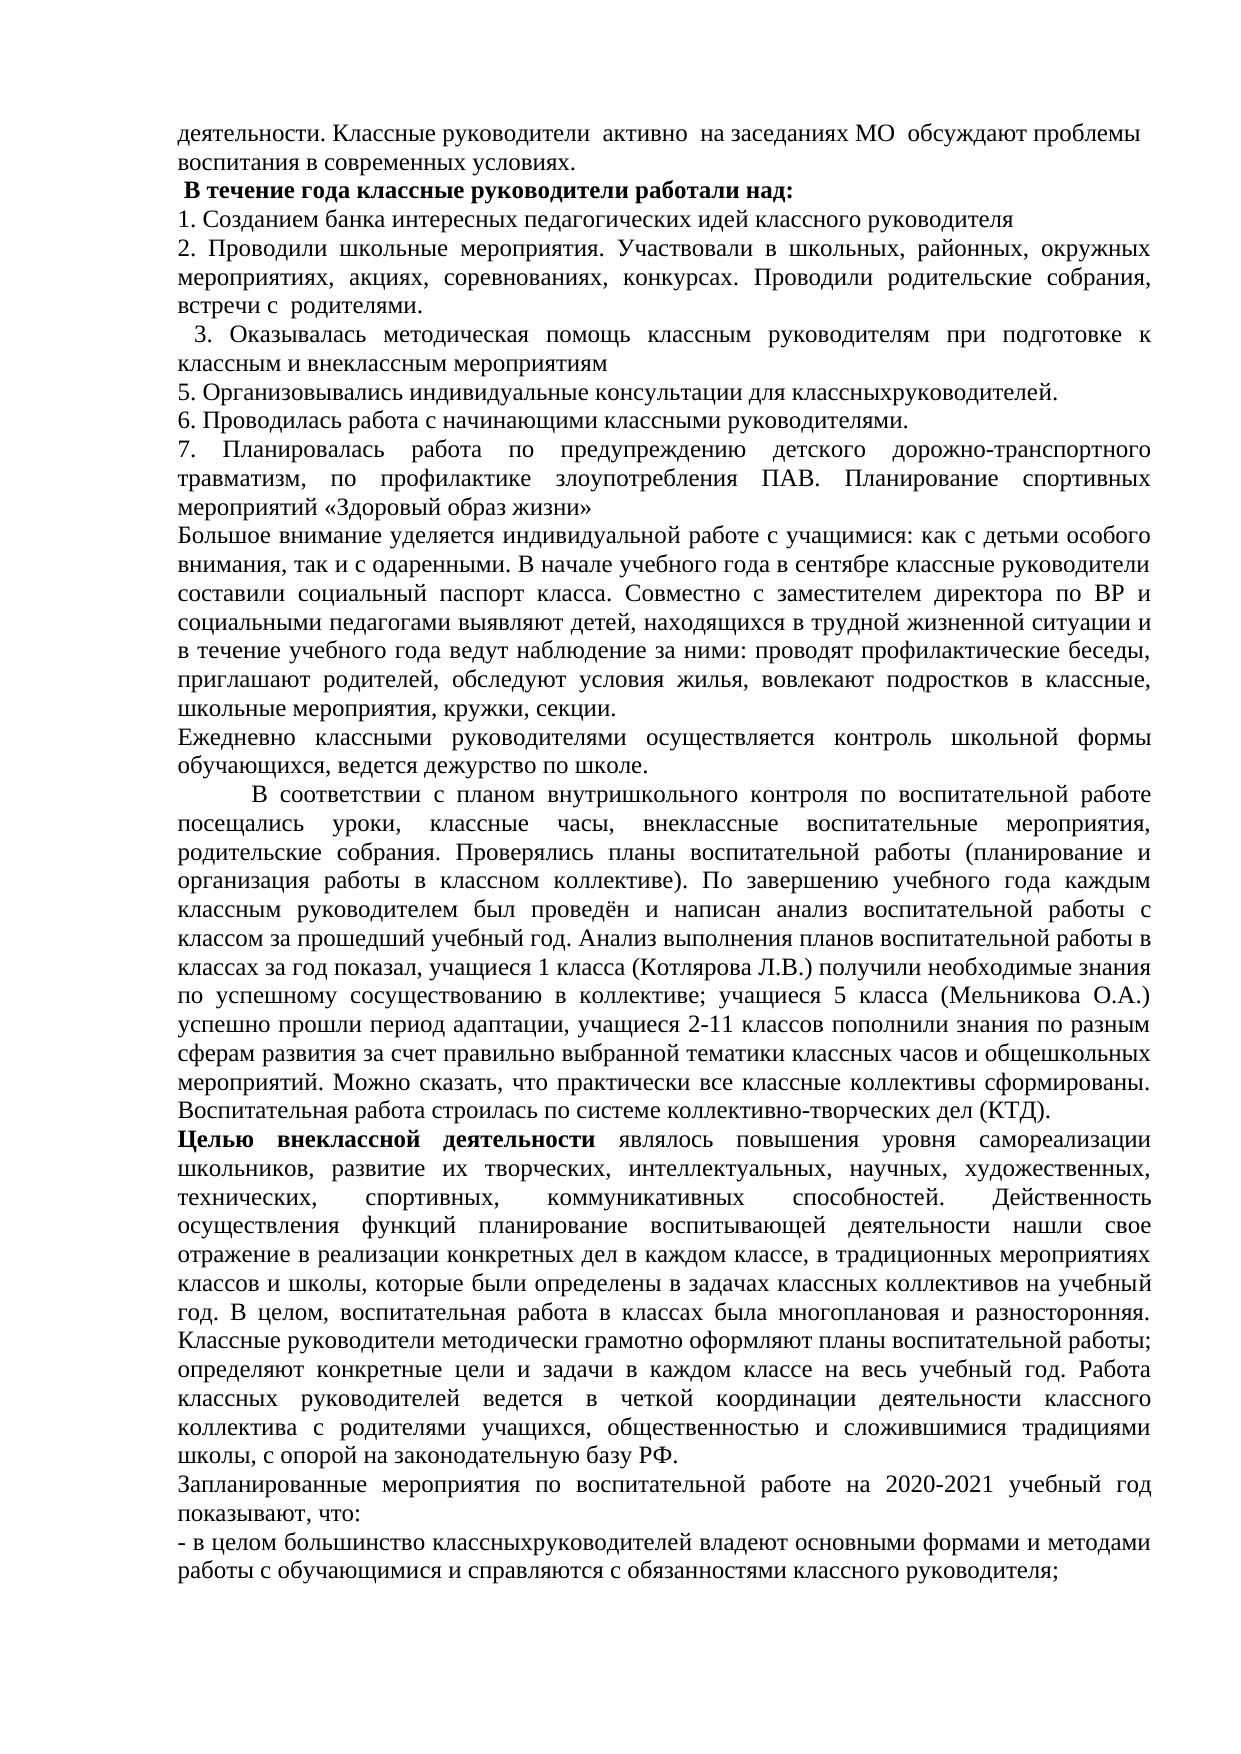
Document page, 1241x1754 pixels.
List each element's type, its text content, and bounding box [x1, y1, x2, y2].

text 3. Оказывалась методическая помощь классным руководителям при подготовке к классным и внеклассным мероприятиям [177, 319, 1152, 377]
text 2. Проводили школьные мероприятия. Участвовали в школьных, районных, окружных мероприятиях, акциях, соревнованиях, конкурсах. Проводили родительские собрания, встречи с родителями. [177, 233, 1152, 319]
text 7. Планировалась работа по предупреждению детского дорожно-транспортного травматизм, по профилактике злоупотребления ПАВ. Планирование спортивных мероприятий «Здоровый образ жизни» [177, 434, 1152, 521]
text - в целом большинство классныхруководителей владеют основными формами и методами работы с обучающимися и справляются с обязанностями классного руководителя; [177, 1527, 1152, 1584]
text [177, 118, 1152, 176]
text Запланированные мероприятия по воспитательной работе на 2020-2021 учебный год показывают, что: [177, 1469, 1152, 1527]
text Целью внеклассной деятельности являлось повышения уровня самореализации школьников, развитие их творческих, интеллектуальных, научных, художественных, технических, спортивных, коммуникативных способностей. Действенность осуществления функций планирование воспитывающей деятельности нашли свое отражение в реализации конкретных дел в каждом классе, в традиционных мероприятиях классов и школы, которые были определены в задачах классных коллективов на учебный год. В целом, воспитательная работа в классах была многоплановая и разносторонняя. Классные руководители методически грамотно оформляют планы воспитательной работы; определяют конкретные цели и задачи в каждом классе на весь учебный год. Работа классных руководителей ведется в четкой координации деятельности классного коллектива с родителями учащихся, общественностью и сложившимися традициями школы, с опорой на законодательную базу РФ. [177, 1124, 1152, 1469]
text 5. Организовывались индивидуальные консультации для классныхруководителей. [177, 377, 1152, 406]
text В соответствии с планом внутришкольного контроля по воспитательной работе посещались уроки, классные часы, внеклассные воспитательные мероприятия, родительские собрания. Проверялись планы воспитательной работы (планирование и организация работы в классном коллективе). По завершению учебного года каждым классным руководителем был проведён и написан анализ воспитательной работы с классом за прошедший учебный год. Анализ выполнения планов воспитательной работы в классах за год показал, учащиеся 1 класса (Котлярова Л.В.) получили необходимые знания по успешному сосуществованию в коллективе; учащиеся 5 класса (Мельникова О.А.) успешно прошли период адаптации, учащиеся 2-11 классов пополнили знания по разным сферам развития за счет правильно выбранной тематики классных часов и общешкольных мероприятий. Можно сказать, что практически все классные коллективы сформированы. Воспитательная работа строилась по системе коллективно-творческих дел (КТД). [177, 779, 1152, 1124]
text 6. Проводилась работа с начинающими классными руководителями. [177, 406, 1152, 434]
text 1. Созданием банка интересных педагогических идей классного руководителя [177, 204, 1152, 233]
text В течение года классные руководители работали над: [177, 176, 1152, 204]
text Большое внимание уделяется индивидуальной работе с учащимися: как с детьми особого внимания, так и с одаренными. В начале учебного года в сентябре классные руководители составили социальный паспорт класса. Совместно с заместителем директора по ВР и социальными педагогами выявляют детей, находящихся в трудной жизненной ситуации и в течение учебного года ведут наблюдение за ними: проводят профилактические беседы, приглашают родителей, обследуют условия жилья, вовлекают подростков в классные, школьные мероприятия, кружки, секции. [177, 521, 1152, 722]
text Ежедневно классными руководителями осуществляется контроль школьной формы обучающихся, ведется дежурство по школе. [177, 722, 1152, 779]
